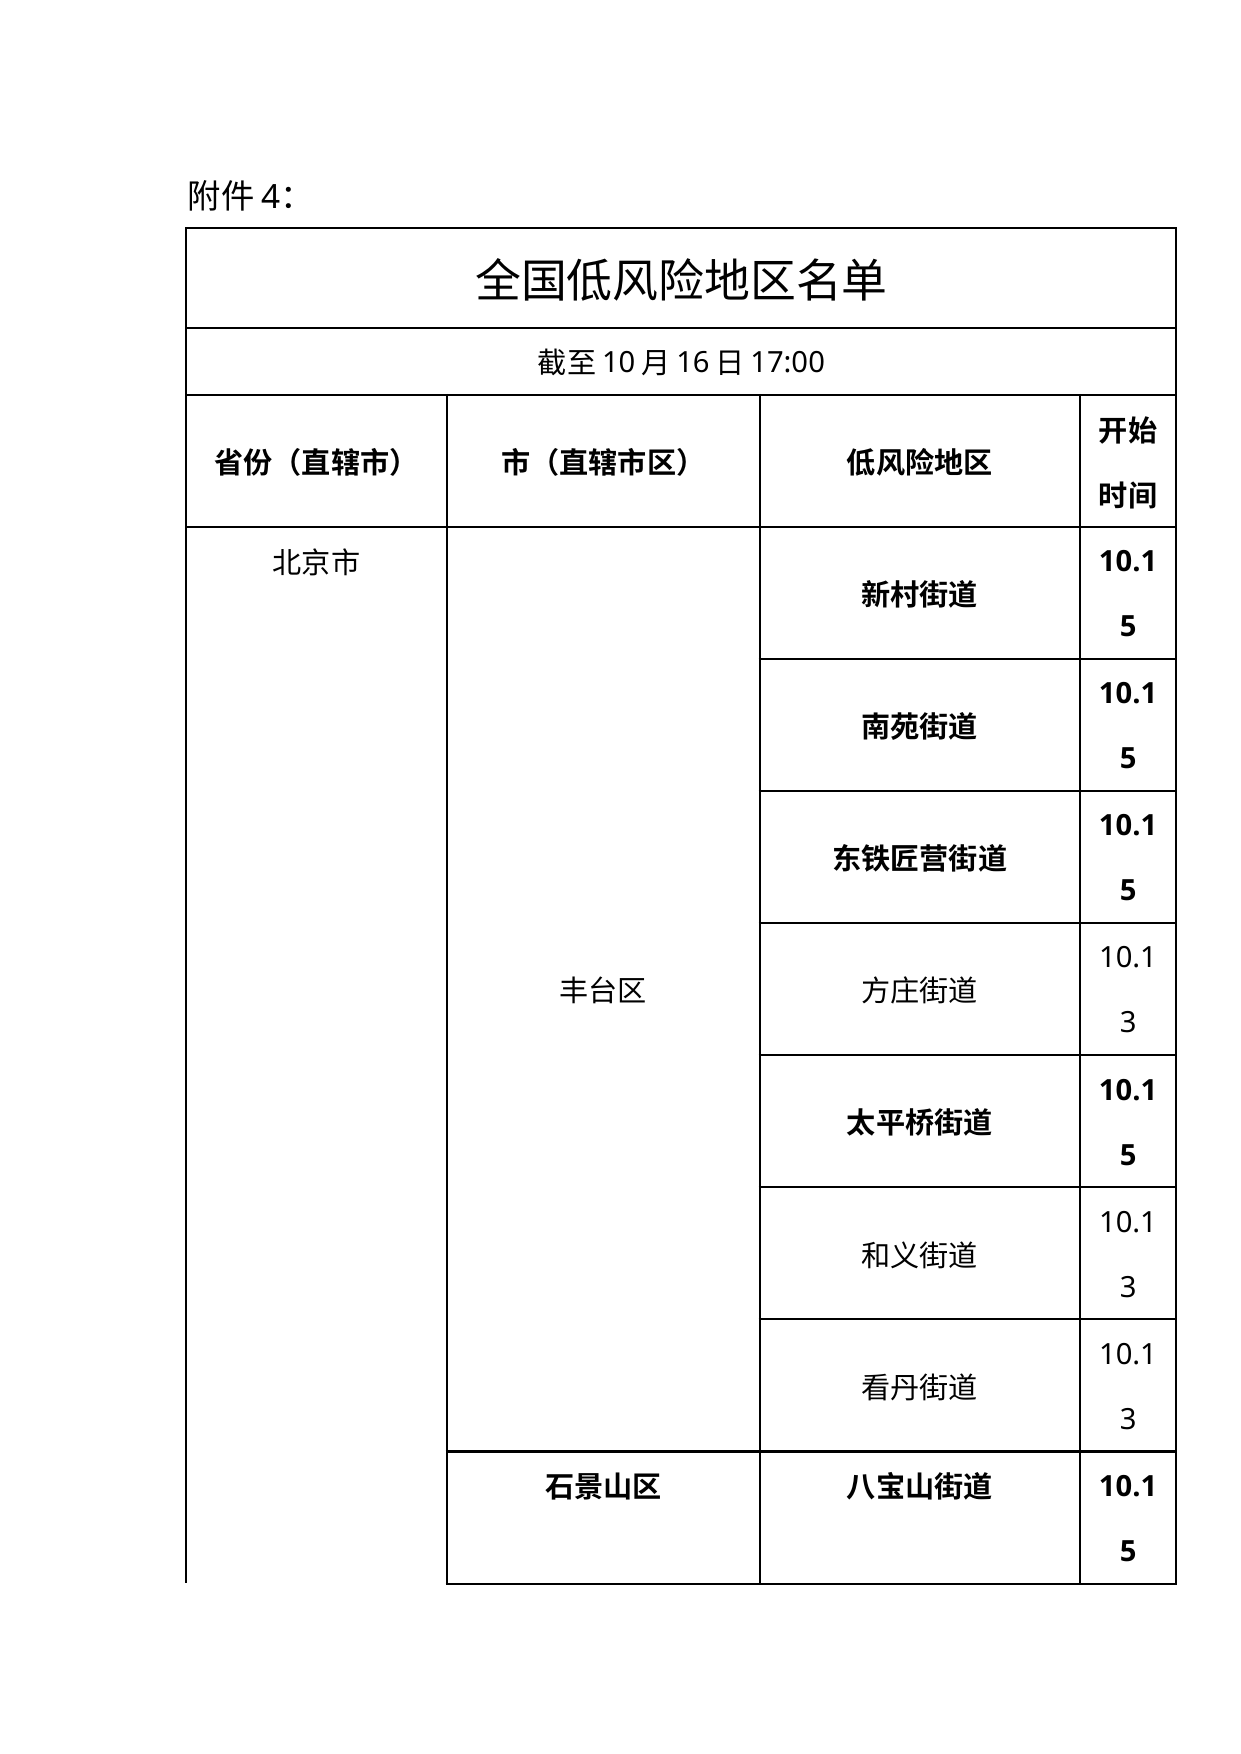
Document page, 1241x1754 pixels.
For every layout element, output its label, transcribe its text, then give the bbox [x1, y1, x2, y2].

table_cell 和义街道 [761, 1188, 1079, 1318]
table_cell 10.15 [1081, 528, 1175, 658]
table_cell 10.15 [1081, 1056, 1175, 1186]
table_cell 东铁匠营街道 [761, 792, 1079, 922]
table_cell 丰台区 [448, 528, 759, 1450]
table_cell 截至10月16日17:00 [187, 329, 1175, 394]
table_header 全国低风险地区名单 [187, 229, 1175, 327]
table_cell 看丹街道 [761, 1320, 1079, 1450]
table_cell 南苑街道 [761, 660, 1079, 790]
table_cell 10.15 [1081, 660, 1175, 790]
table_cell 太平桥街道 [761, 1056, 1079, 1186]
table_cell 石景山区 [448, 1453, 759, 1582]
table_cell 10.15 [1081, 792, 1175, 922]
table_cell 新村街道 [761, 528, 1079, 658]
text 附件4： [187, 162, 1053, 227]
table_cell 10.13 [1081, 1320, 1175, 1450]
table_cell 方庄街道 [761, 924, 1079, 1054]
table_cell 北京市 [187, 528, 446, 1582]
table_cell 省份（直辖市） [187, 396, 446, 526]
table_cell 10.13 [1081, 924, 1175, 1054]
table_cell 10.13 [1081, 1188, 1175, 1318]
table_cell 市（直辖市区） [448, 396, 759, 526]
table_cell 低风险地区 [761, 396, 1079, 526]
table_cell 10.15 [1081, 1453, 1175, 1582]
table_cell 八宝山街道 [761, 1453, 1079, 1582]
table_cell 开始 时间 [1081, 396, 1175, 526]
